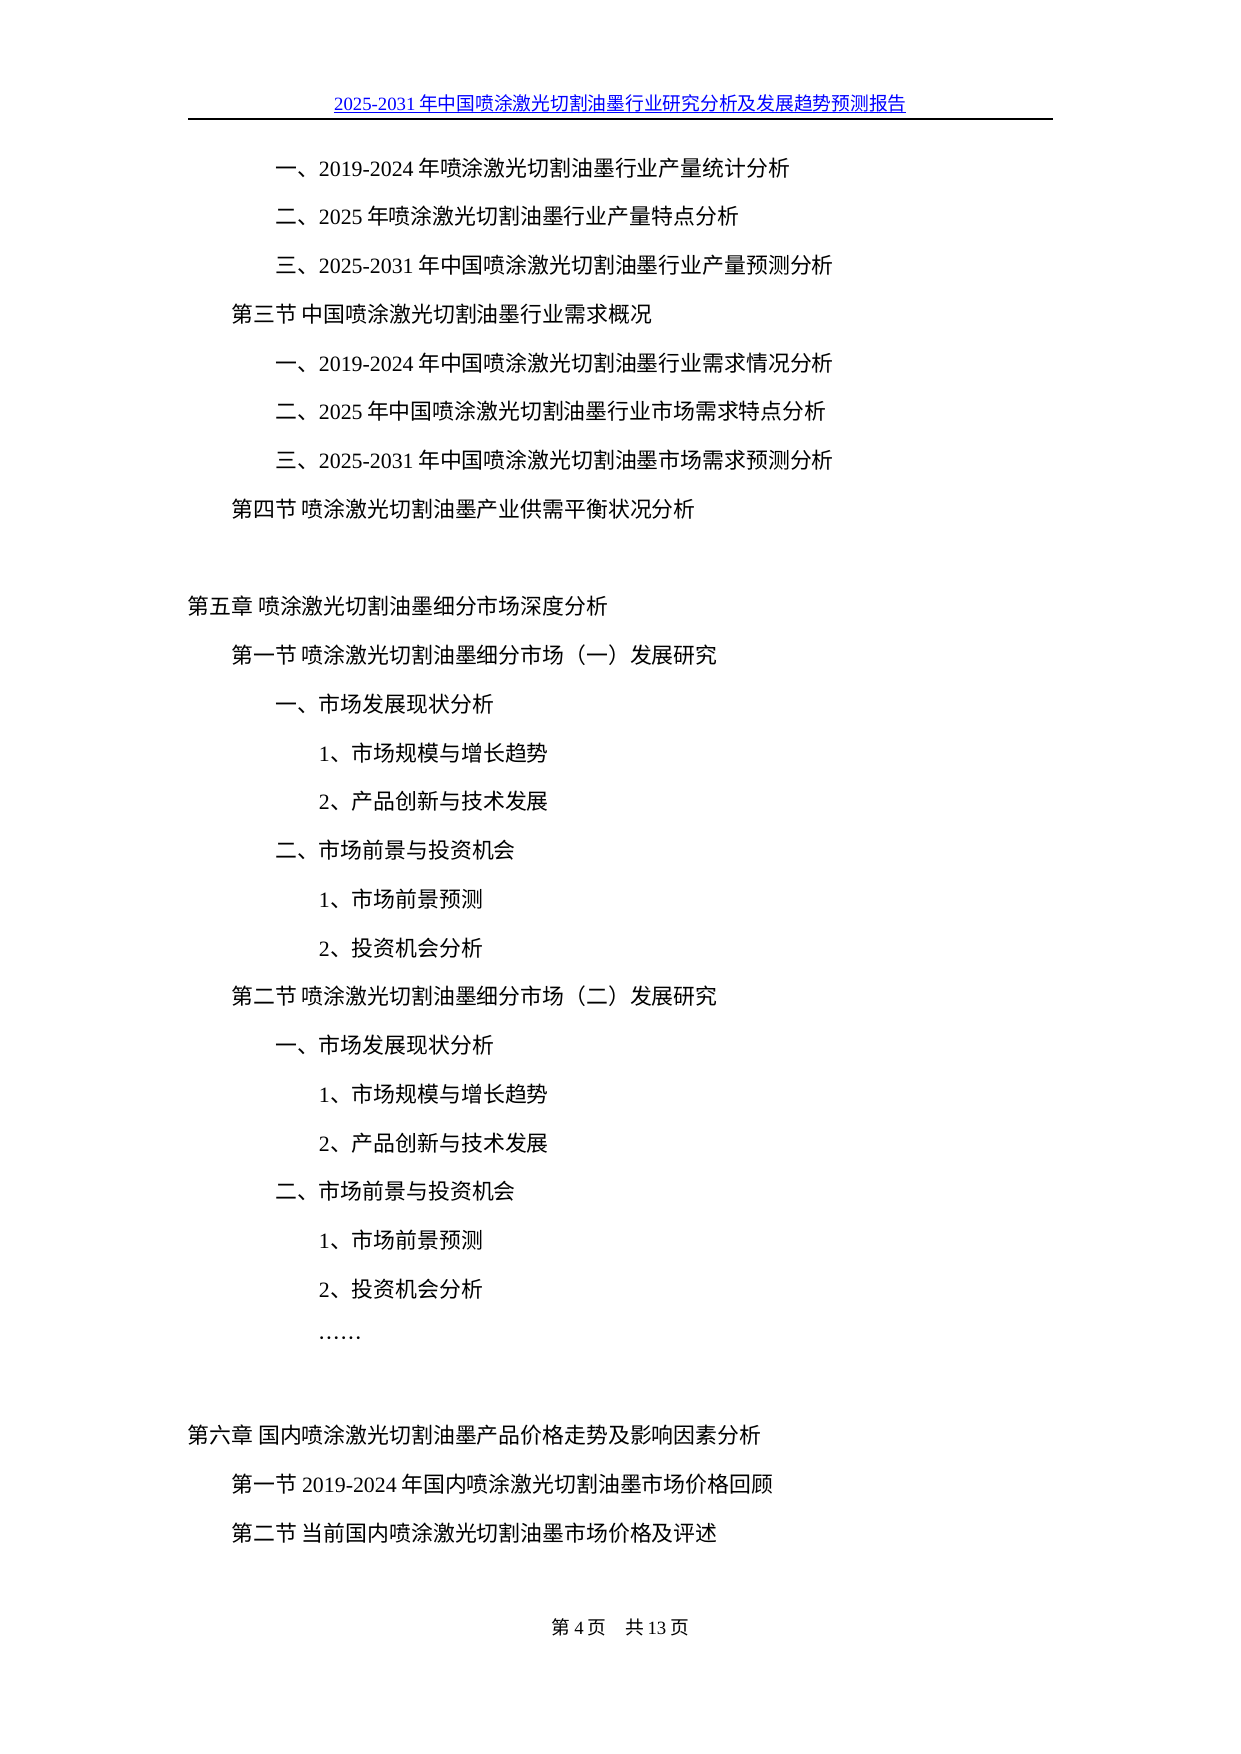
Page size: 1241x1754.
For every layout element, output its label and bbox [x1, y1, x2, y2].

text [187, 150, 1053, 1548]
